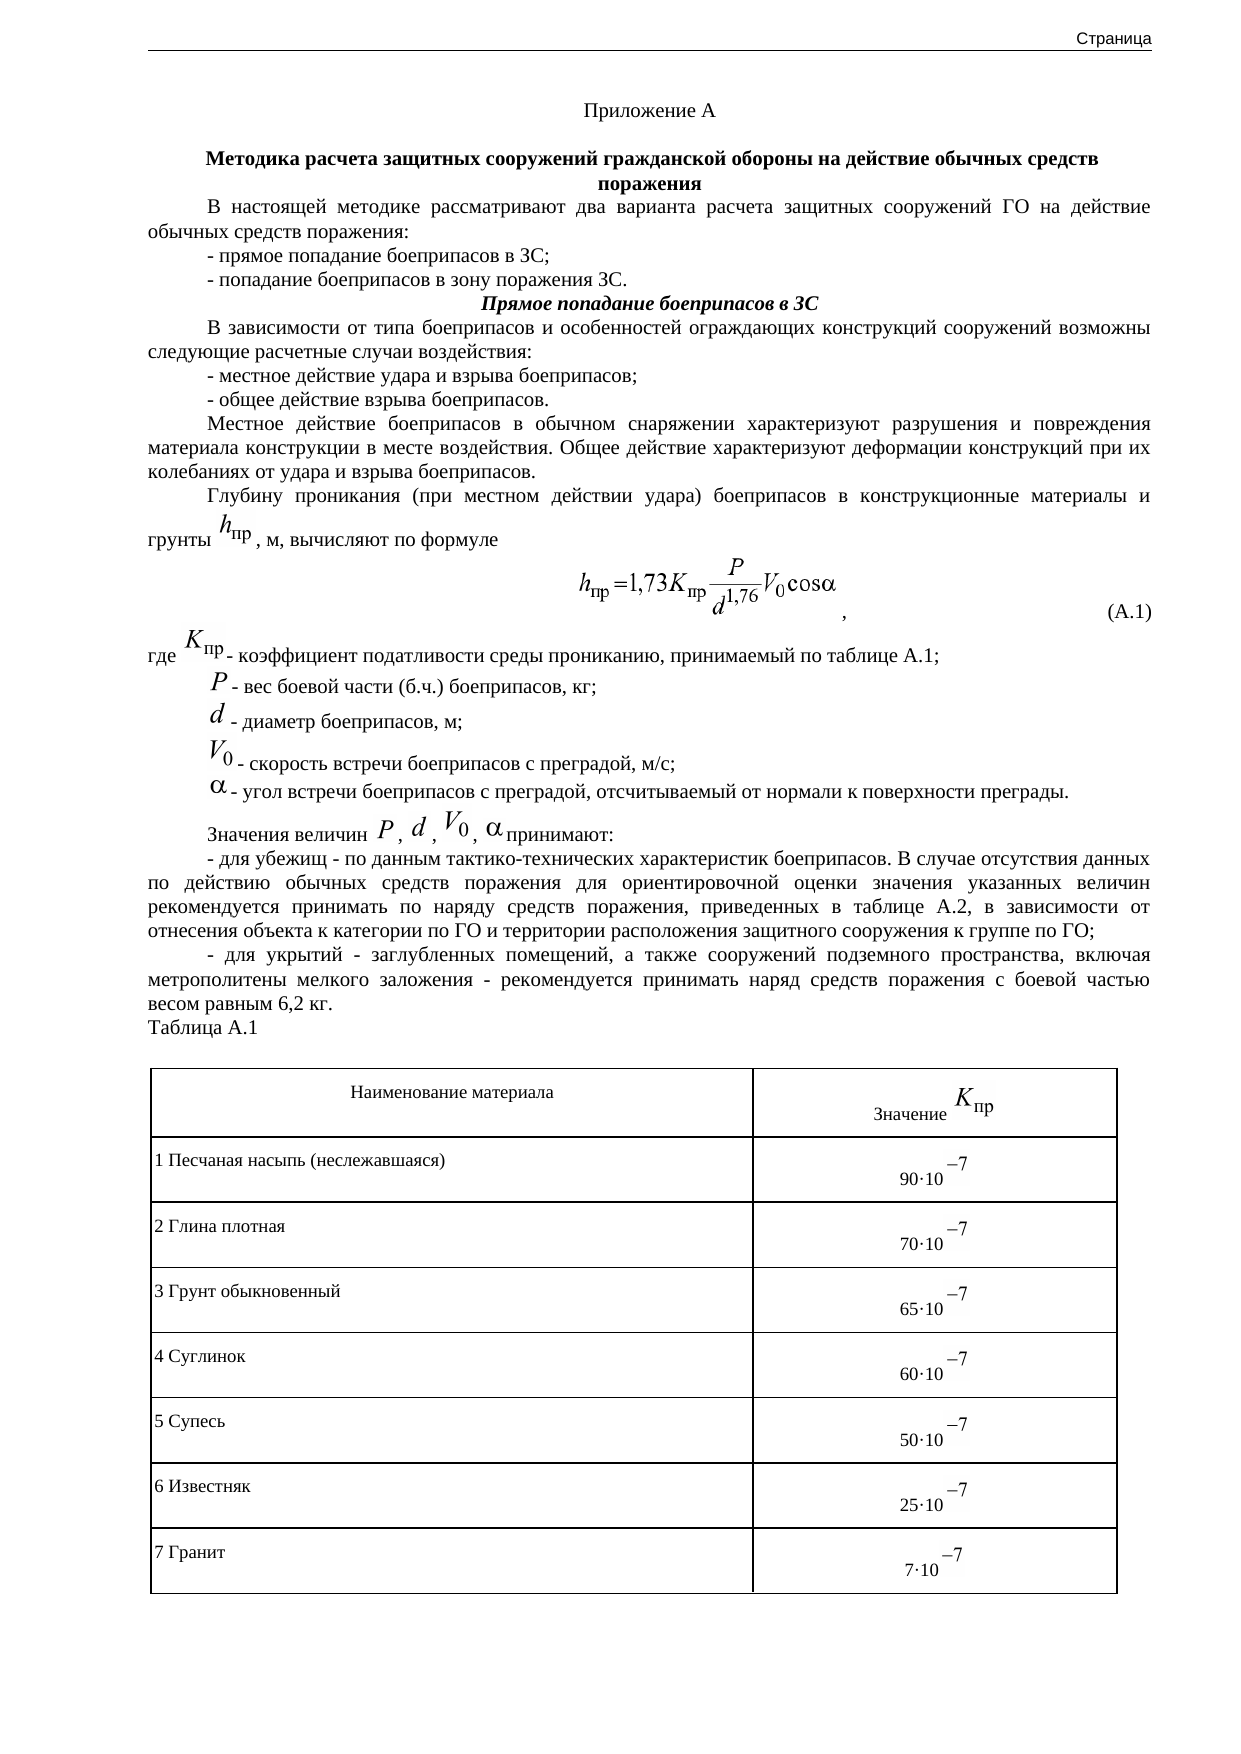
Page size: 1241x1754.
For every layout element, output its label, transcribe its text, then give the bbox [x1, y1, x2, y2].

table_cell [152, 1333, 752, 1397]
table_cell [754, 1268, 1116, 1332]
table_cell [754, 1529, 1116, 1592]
text Таблица А.1 [148, 1014, 1152, 1039]
picture [943, 1214, 971, 1251]
picture [206, 732, 237, 771]
picture [206, 698, 231, 729]
text - общее действие взрыва боеприпасов. [148, 387, 1152, 411]
picture [574, 551, 842, 619]
text - местное действие удара и взрыва боеприпасов; [148, 363, 1152, 387]
text Местное действие боеприпасов в обычном снаряжении характеризуют разрушения и повреждения материала конструкции в месте воздействия. Общее действие характеризуют деформации конструкций при их колебаниях от удара и взрыва боеприпасов. [148, 411, 1152, 483]
picture [938, 1540, 966, 1577]
picture [408, 811, 432, 842]
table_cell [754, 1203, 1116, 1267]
text В зависимости от типа боеприпасов и особенностей ограждающих конструкций сооружений возможны следующие расчетные случаи воздействия: [148, 315, 1152, 363]
text - вес боевой части (б.ч.) боеприпасов, кг; [148, 667, 1152, 698]
picture [216, 507, 256, 547]
picture [181, 622, 227, 662]
text Методика расчета защитных сооружений гражданской обороны на действие обычных средств поражения [148, 146, 1152, 194]
text - для укрытий - заглубленных помещений, а также сооружений подземного пространства, включая метрополитены мелкого заложения - рекомендуется принимать наряд средств поражения с боевой частью весом равным 6,2 кг. [148, 942, 1152, 1014]
text - прямое попадание боеприпасов в ЗС; [148, 243, 1152, 267]
picture [943, 1345, 971, 1381]
text где - коэффициент податливости среды прониканию, принимаемый по таблице А.1; [148, 623, 1152, 667]
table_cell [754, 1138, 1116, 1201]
picture [943, 1475, 971, 1512]
picture [951, 1080, 997, 1120]
text В настоящей методике рассматривают два варианта расчета защитных сооружений ГО на действие обычных средств поражения: [148, 194, 1152, 243]
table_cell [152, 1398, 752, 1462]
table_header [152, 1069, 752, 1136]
text - попадание боеприпасов в зону поражения ЗС. [148, 267, 1152, 291]
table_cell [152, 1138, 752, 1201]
text - диаметр боеприпасов, м; [148, 698, 1152, 733]
text Прямое попадание боеприпасов в ЗС [148, 291, 1152, 315]
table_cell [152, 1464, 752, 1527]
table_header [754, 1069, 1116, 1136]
text - скорость встречи боеприпасов с преградой, м/с; [148, 733, 1152, 775]
picture [206, 775, 231, 799]
text - для убежищ - по данным тактико-технических характеристик боеприпасов. В случае отсутствия данных по действию обычных средств поражения для ориентировочной оценки значения указанных величин рекомендуется принимать по наряду средств поражения, приведенных в таблице А.2, в зависимости от отнесения объекта к категории по ГО и территории расположения защитного сооружения к группе по ГО; [148, 846, 1152, 942]
picture [943, 1410, 971, 1446]
picture [943, 1279, 971, 1316]
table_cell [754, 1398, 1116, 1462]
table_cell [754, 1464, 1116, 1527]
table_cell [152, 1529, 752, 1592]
picture [943, 1149, 971, 1186]
text - угол встречи боеприпасов с преградой, отсчитываемый от нормали к поверхности преграды. [148, 775, 1152, 803]
text Значения величин , , , принимают: [148, 803, 1152, 846]
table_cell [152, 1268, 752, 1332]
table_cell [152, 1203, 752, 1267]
picture [442, 803, 473, 842]
text Глубину проникания (при местном действии удара) боеприпасов в конструкционные материалы и грунты , м, вычисляют по формуле [148, 483, 1152, 551]
text Приложение А [148, 98, 1152, 122]
picture [373, 814, 398, 842]
picture [206, 666, 232, 694]
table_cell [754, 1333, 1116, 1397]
picture [482, 818, 507, 842]
